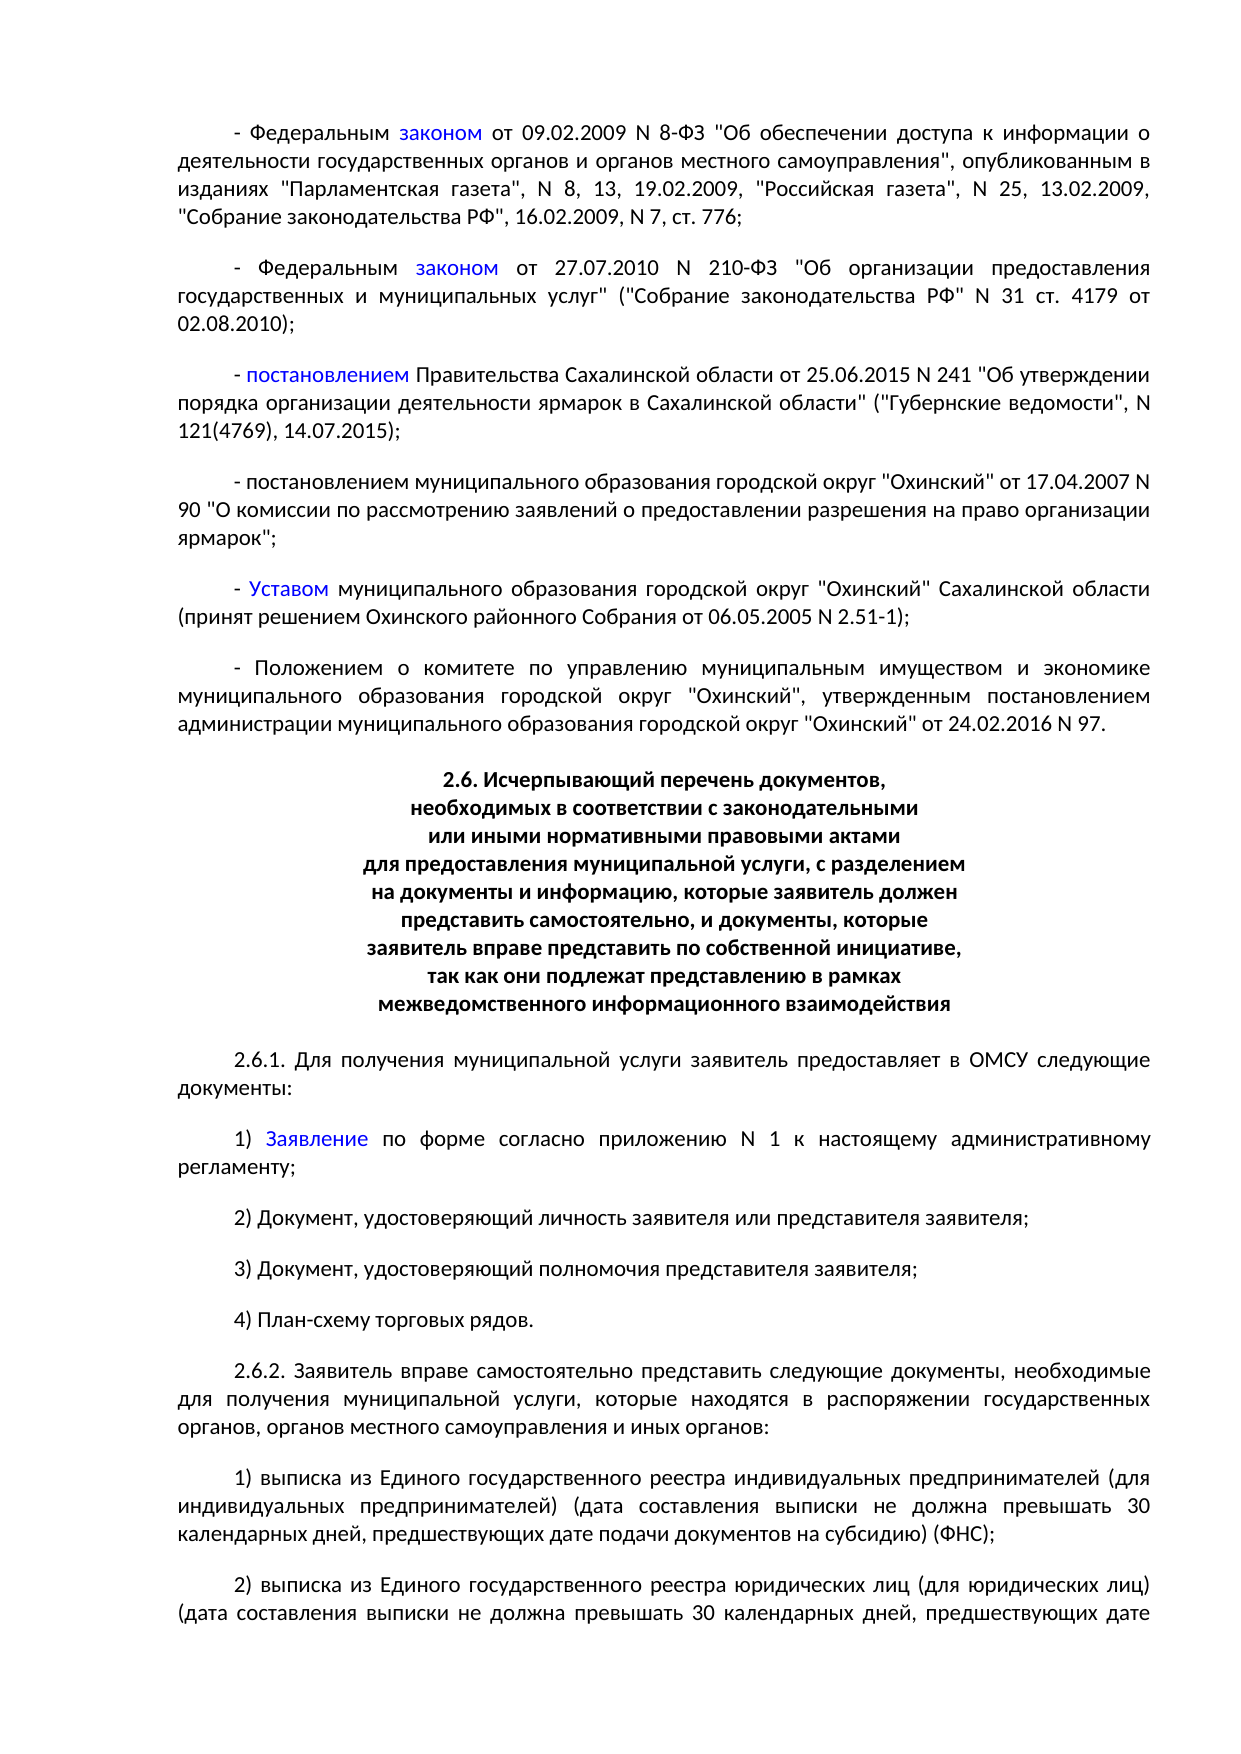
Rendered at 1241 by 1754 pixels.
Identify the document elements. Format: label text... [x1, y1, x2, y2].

title представить самостоятельно, и документы, которые [177, 905, 1152, 933]
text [177, 1570, 1152, 1626]
text 1) выписка из Единого государственного реестра индивидуальных предпринимателей (для индивидуальных предпринимателей) (дата составления выписки не должна превышать 30 календарных дней, предшествующих дате подачи документов на субсидию) (ФНС); [177, 1463, 1152, 1547]
text 2) Документ, удостоверяющий личность заявителя или представителя заявителя; [177, 1203, 1152, 1231]
text - Федеральным законом от 09.02.2009 N 8-ФЗ "Об обеспечении доступа к информации о деятельности государственных органов и органов местного самоуправления", опубликованным в изданиях "Парламентская газета", N 8, 13, 19.02.2009, "Российская газета", N 25, 13.02.2009, "Собрание законодательства РФ", 16.02.2009, N 7, ст. 776; [177, 118, 1152, 230]
text 1) Заявление по форме согласно приложению N 1 к настоящему административному регламенту; [177, 1124, 1152, 1180]
title 2.6. Исчерпывающий перечень документов, [177, 765, 1152, 793]
title так как они подлежат представлению в рамках [177, 961, 1152, 989]
title или иными нормативными правовыми актами [177, 821, 1152, 849]
title на документы и информацию, которые заявитель должен [177, 877, 1152, 905]
title межведомственного информационного взаимодействия [177, 989, 1152, 1017]
title необходимых в соответствии с законодательными [177, 793, 1152, 821]
text 4) План-схему торговых рядов. [177, 1305, 1152, 1333]
text - Положением о комитете по управлению муниципальным имуществом и экономике муниципального образования городской округ "Охинский", утвержденным постановлением администрации муниципального образования городской округ "Охинский" от 24.02.2016 N 97. [177, 653, 1152, 737]
text - постановлением Правительства Сахалинской области от 25.06.2015 N 241 "Об утверждении порядка организации деятельности ярмарок в Сахалинской области" ("Губернские ведомости", N 121(4769), 14.07.2015); [177, 360, 1152, 444]
text 2.6.1. Для получения муниципальной услуги заявитель предоставляет в ОМСУ следующие документы: [177, 1045, 1152, 1101]
title заявитель вправе представить по собственной инициативе, [177, 933, 1152, 961]
title для предоставления муниципальной услуги, с разделением [177, 849, 1152, 877]
text - Федеральным законом от 27.07.2010 N 210-ФЗ "Об организации предоставления государственных и муниципальных услуг" ("Собрание законодательства РФ" N 31 ст. 4179 от 02.08.2010); [177, 253, 1152, 337]
text 2.6.2. Заявитель вправе самостоятельно представить следующие документы, необходимые для получения муниципальной услуги, которые находятся в распоряжении государственных органов, органов местного самоуправления и иных органов: [177, 1356, 1152, 1440]
text - Уставом муниципального образования городской округ "Охинский" Сахалинской области (принят решением Охинского районного Собрания от 06.05.2005 N 2.51-1); [177, 574, 1152, 630]
text - постановлением муниципального образования городской округ "Охинский" от 17.04.2007 N 90 "О комиссии по рассмотрению заявлений о предоставлении разрешения на право организации ярмарок"; [177, 467, 1152, 551]
text 3) Документ, удостоверяющий полномочия представителя заявителя; [177, 1254, 1152, 1282]
